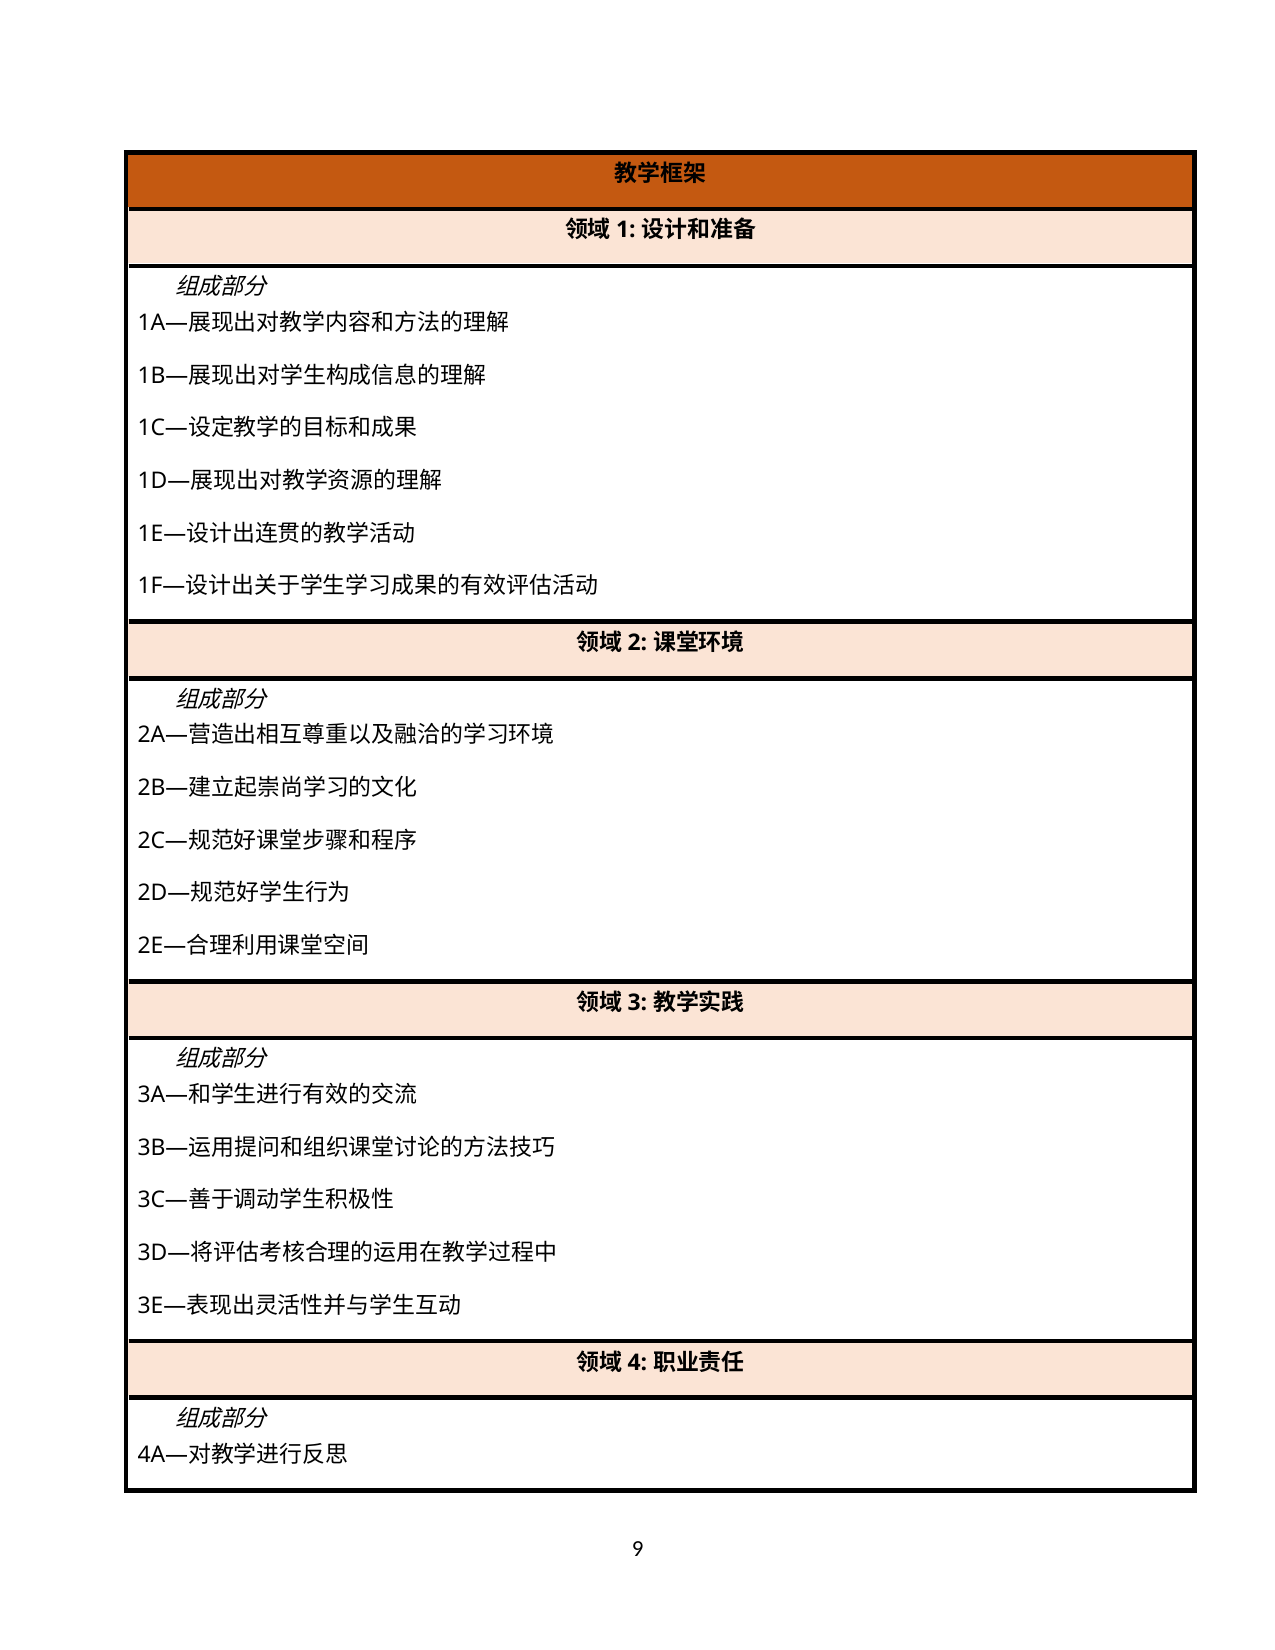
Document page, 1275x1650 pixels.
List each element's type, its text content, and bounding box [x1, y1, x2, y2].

table_cell 领域 2: 课堂环境 [128, 620, 1192, 676]
table_cell 组成部分 1A—展现出对教学内容和方法的理解 1B—展现出对学生构成信息的理解 1C—设定教学的目标和成果 1D—展现出对教学资源的理解 1E—设计出连贯的教学活动 1F—设计出关于学生学习成果的有效评估活动 [128, 265, 1192, 619]
table_cell 领域 3: 教学实践 [128, 980, 1192, 1036]
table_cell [128, 1396, 1192, 1488]
table_cell 领域 1: 设计和准备 [128, 208, 1192, 263]
table_cell 组成部分 2A—营造出相互尊重以及融洽的学习环境 2B—建立起崇尚学习的文化 2C—规范好课堂步骤和程序 2D—规范好学生行为 2E—合理利用课堂空间 [128, 677, 1192, 979]
table_cell 组成部分 3A—和学生进行有效的交流 3B—运用提问和组织课堂讨论的方法技巧 3C—善于调动学生积极性 3D—将评估考核合理的运用在教学过程中 3E—表现出灵活性并与学生互动 [128, 1037, 1192, 1339]
table_header 教学框架 [128, 155, 1192, 207]
table_cell 领域 4: 职业责任 [128, 1340, 1192, 1395]
